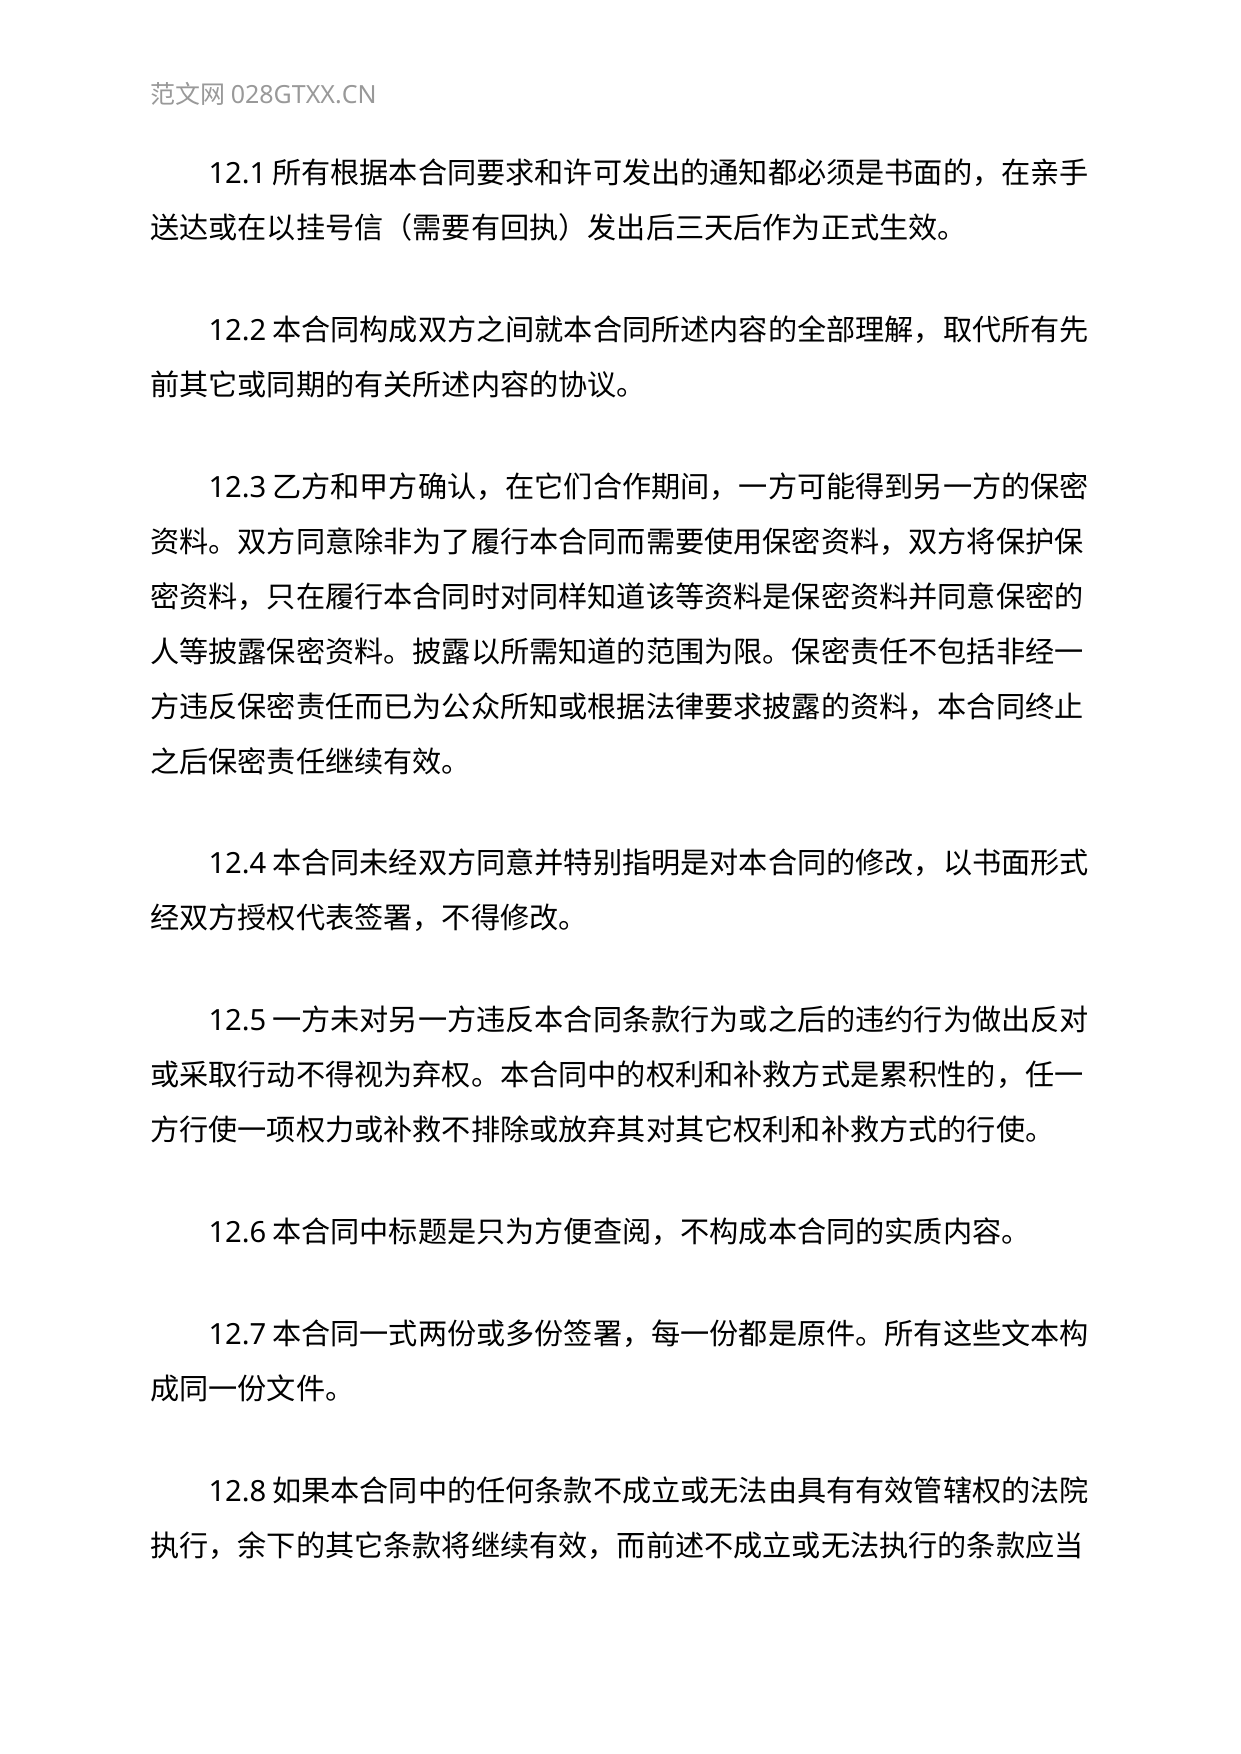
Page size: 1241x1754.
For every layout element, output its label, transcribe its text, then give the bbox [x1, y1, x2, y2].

text 12.7本合同一式两份或多份签署，每一份都是原件。所有这些文本构成同一份文件。 [150, 1310, 1090, 1408]
text 12.6本合同中标题是只为方便查阅，不构成本合同的实质内容。 [150, 1208, 1090, 1251]
text 12.3乙方和甲方确认，在它们合作期间，一方可能得到另一方的保密资料。双方同意除非为了履行本合同而需要使用保密资料，双方将保护保密资料，只在履行本合同时对同样知道该等资料是保密资料并同意保密的人等披露保密资料。披露以所需知道的范围为限。保密责任不包括非经一方违反保密责任而已为公众所知或根据法律要求披露的资料，本合同终止之后保密责任继续有效。 [150, 463, 1090, 780]
text 12.2本合同构成双方之间就本合同所述内容的全部理解，取代所有先前其它或同期的有关所述内容的协议。 [150, 307, 1090, 404]
text 12.1所有根据本合同要求和许可发出的通知都必须是书面的，在亲手送达或在以挂号信（需要有回执）发出后三天后作为正式生效。 [150, 150, 1090, 247]
text 12.5一方未对另一方违反本合同条款行为或之后的违约行为做出反对或采取行动不得视为弃权。本合同中的权利和补救方式是累积性的，任一方行使一项权力或补救不排除或放弃其对其它权利和补救方式的行使。 [150, 997, 1090, 1149]
text 12.4本合同未经双方同意并特别指明是对本合同的修改，以书面形式经双方授权代表签署，不得修改。 [150, 840, 1090, 937]
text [150, 1467, 1090, 1564]
